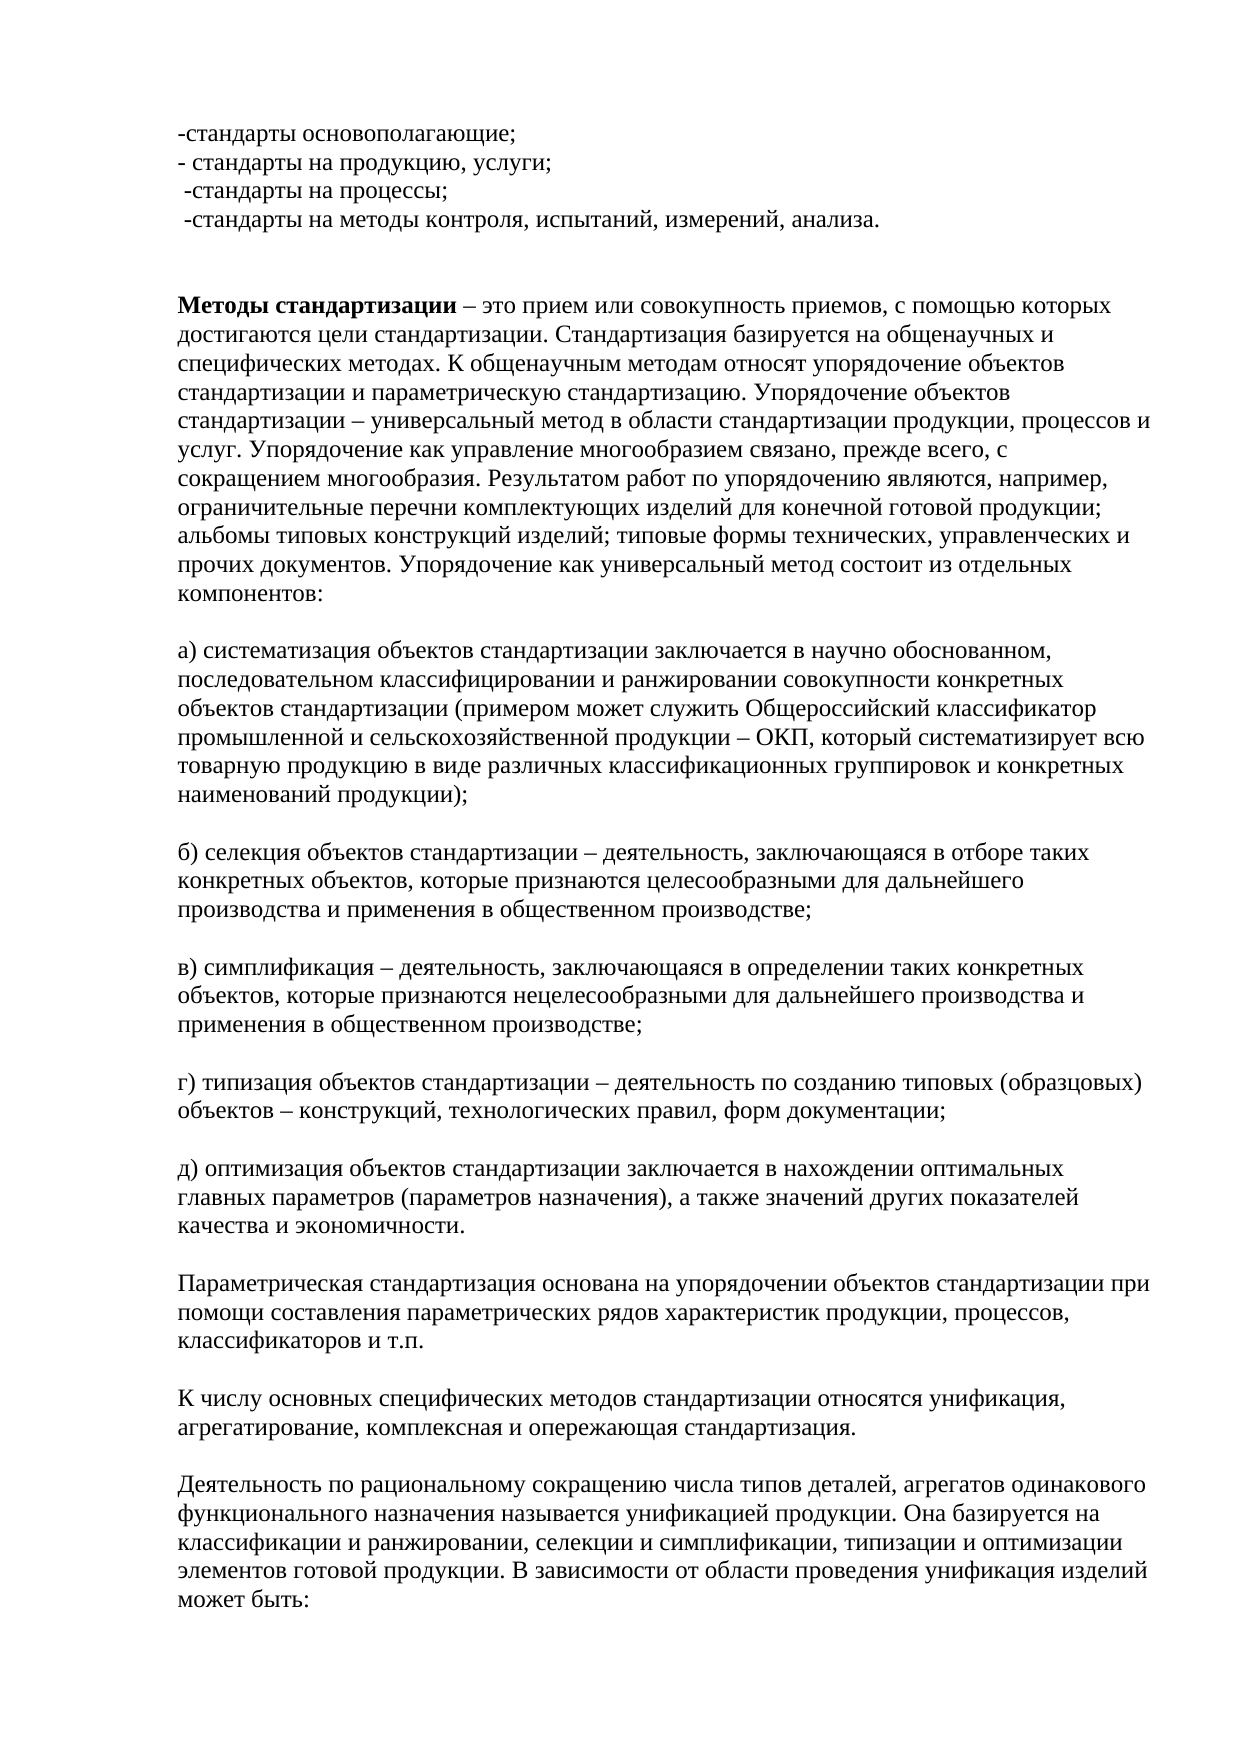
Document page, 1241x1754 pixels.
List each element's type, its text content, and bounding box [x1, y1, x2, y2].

text -стандарты основополагающие; [177, 118, 1152, 147]
text -стандарты на процессы; [177, 176, 1152, 204]
text а) систематизация объектов стандартизации заключается в научно обоснованном, последовательном классифицировании и ранжировании совокупности конкретных объектов стандартизации (примером может служить Общероссийский классификатор промышленной и сельскохозяйственной продукции – ОКП, который систематизирует всю товарную продукцию в виде различных классификационных группировок и конкретных наименований продукции); [177, 636, 1152, 808]
text г) типизация объектов стандартизации – деятельность по созданию типовых (образцовых) объектов – конструкций, технологических правил, форм документации; [177, 1067, 1152, 1124]
text К числу основных специфических методов стандартизации относятся унификация, агрегатирование, комплексная и опережающая стандартизация. [177, 1383, 1152, 1441]
text -стандарты на методы контроля, испытаний, измерений, анализа. [177, 204, 1152, 233]
text - стандарты на продукцию, услуги; [177, 147, 1152, 176]
text в) симплификация – деятельность, заключающаяся в определении таких конкретных объектов, которые признаются нецелесообразными для дальнейшего производства и применения в общественном производстве; [177, 952, 1152, 1038]
text Параметрическая стандартизация основана на упорядочении объектов стандартизации при помощи составления параметрических рядов характеристик продукции, процессов, классификаторов и т.п. [177, 1268, 1152, 1354]
text б) селекция объектов стандартизации – деятельность, заключающаяся в отборе таких конкретных объектов, которые признаются целесообразными для дальнейшего производства и применения в общественном производстве; [177, 837, 1152, 923]
text Методы стандартизации – это прием или совокупность приемов, с помощью которых достигаются цели стандартизации. Стандартизация базируется на общенаучных и специфических методах. К общенаучным методам относят упорядочение объектов стандартизации и параметрическую стандартизацию. Упорядочение объектов стандартизации – универсальный метод в области стандартизации продукции, процессов и услуг. Упорядочение как управление многообразием связано, прежде всего, с сокращением многообразия. Результатом работ по упорядочению являются, например, ограничительные перечни комплектующих изделий для конечной готовой продукции; альбомы типовых конструкций изделий; типовые формы технических, управленческих и прочих документов. Упорядочение как универсальный метод состоит из отдельных компонентов: [177, 291, 1152, 607]
text Деятельность по рациональному сокращению числа типов деталей, агрегатов одинакового функционального назначения называется унификацией продукции. Она базируется на классификации и ранжировании, селекции и симплификации, типизации и оптимизации элементов готовой продукции. В зависимости от области проведения унификация изделий может быть: [177, 1469, 1152, 1613]
text д) оптимизация объектов стандартизации заключается в нахождении оптимальных главных параметров (параметров назначения), а также значений других показателей качества и экономичности. [177, 1153, 1152, 1239]
